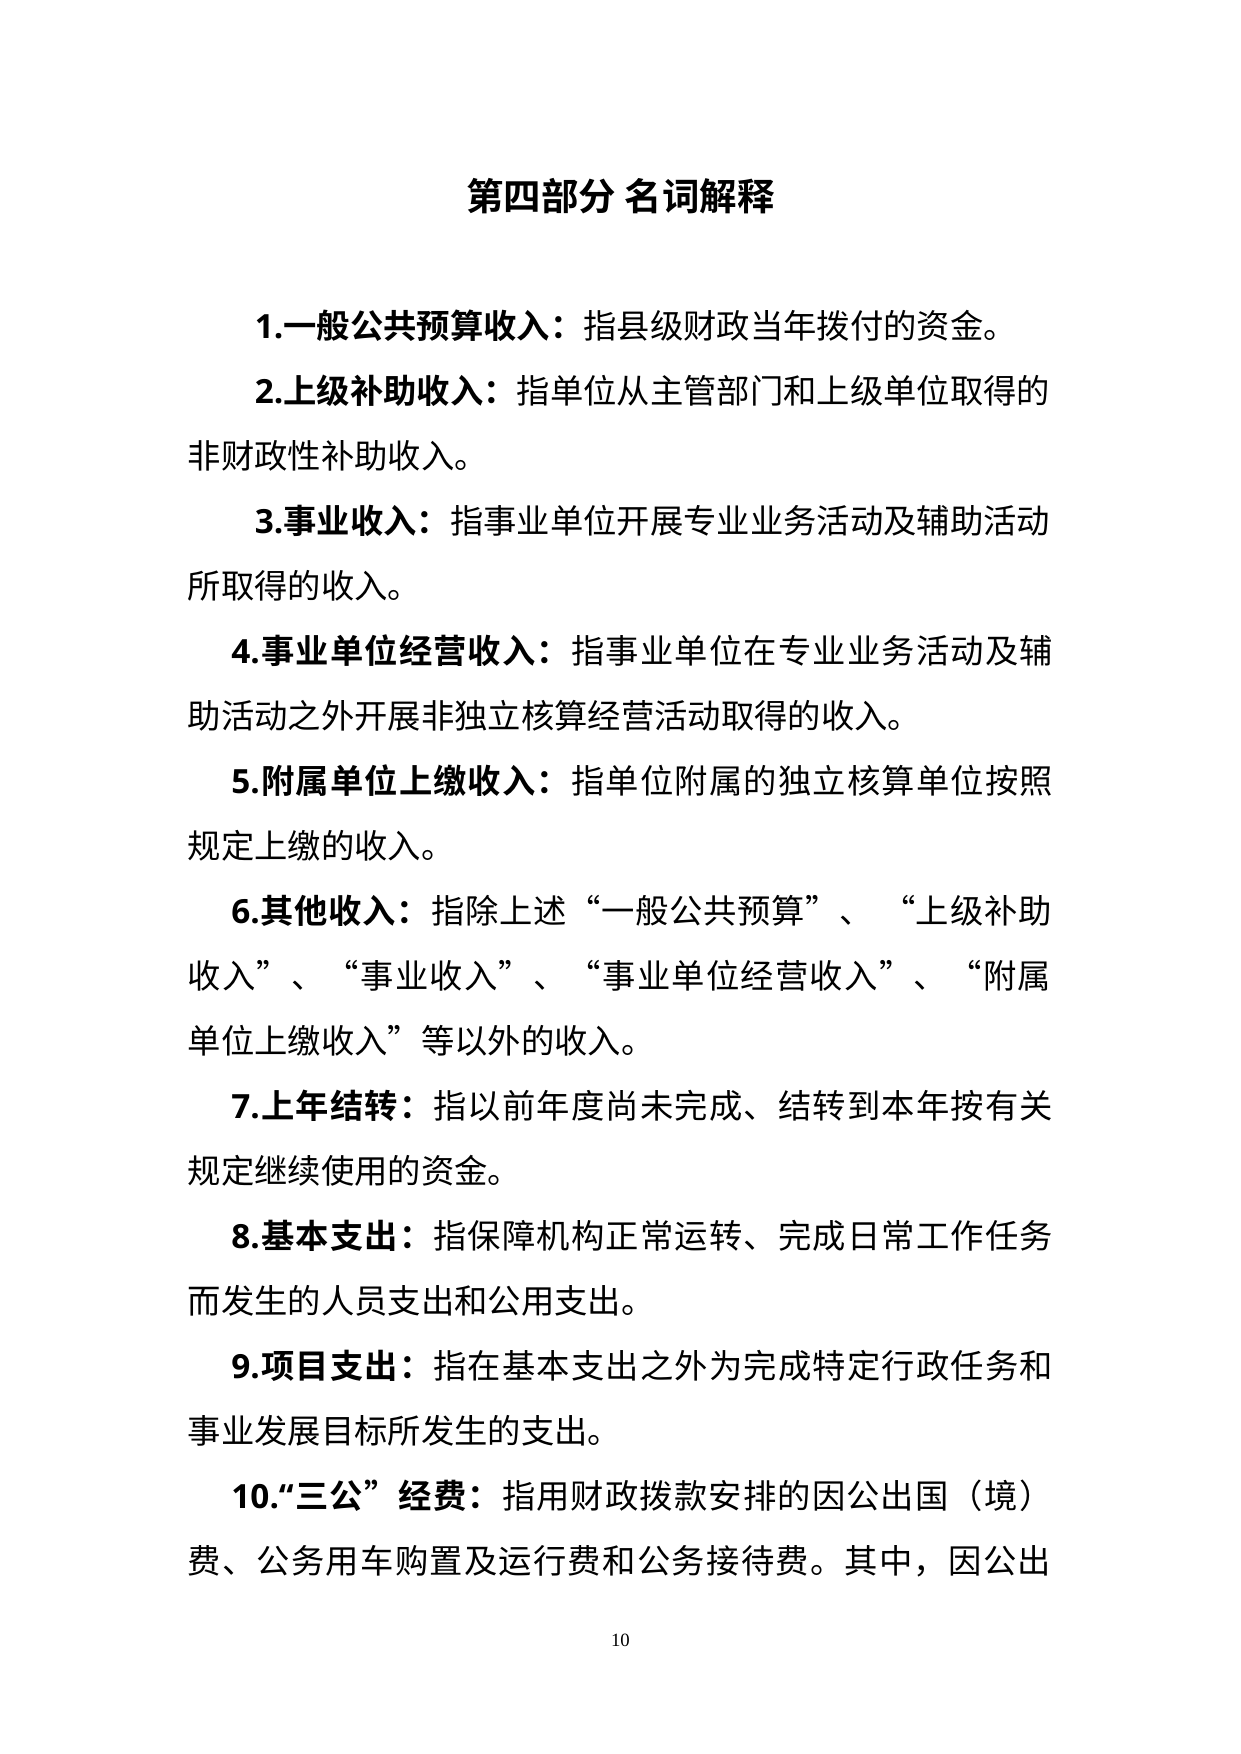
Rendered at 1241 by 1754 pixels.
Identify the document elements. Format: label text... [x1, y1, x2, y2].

text 8.基本支出：指保障机构正常运转、完成日常工作任务而发生的人员支出和公用支出。 [187, 1202, 1053, 1332]
text 5.附属单位上缴收入：指单位附属的独立核算单位按照规定上缴的收入。 [187, 747, 1053, 877]
text 1.一般公共预算收入：指县级财政当年拨付的资金。 [187, 292, 1053, 357]
text 6.其他收入：指除上述“一般公共预算”、 “上级补助收入”、“事业收入”、“事业单位经营收入”、“附属单位上缴收入”等以外的收入。 [187, 877, 1053, 1072]
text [187, 1462, 1053, 1592]
text 7.上年结转：指以前年度尚未完成、结转到本年按有关规定继续使用的资金。 [187, 1072, 1053, 1202]
text 3.事业收入：指事业单位开展专业业务活动及辅助活动所取得的收入。 [187, 487, 1053, 617]
list 名词解释 [187, 162, 1053, 227]
text 4.事业单位经营收入：指事业单位在专业业务活动及辅助活动之外开展非独立核算经营活动取得的收入。 [187, 617, 1053, 747]
text 2.上级补助收入：指单位从主管部门和上级单位取得的非财政性补助收入。 [187, 357, 1053, 487]
text 9.项目支出：指在基本支出之外为完成特定行政任务和事业发展目标所发生的支出。 [187, 1332, 1053, 1462]
